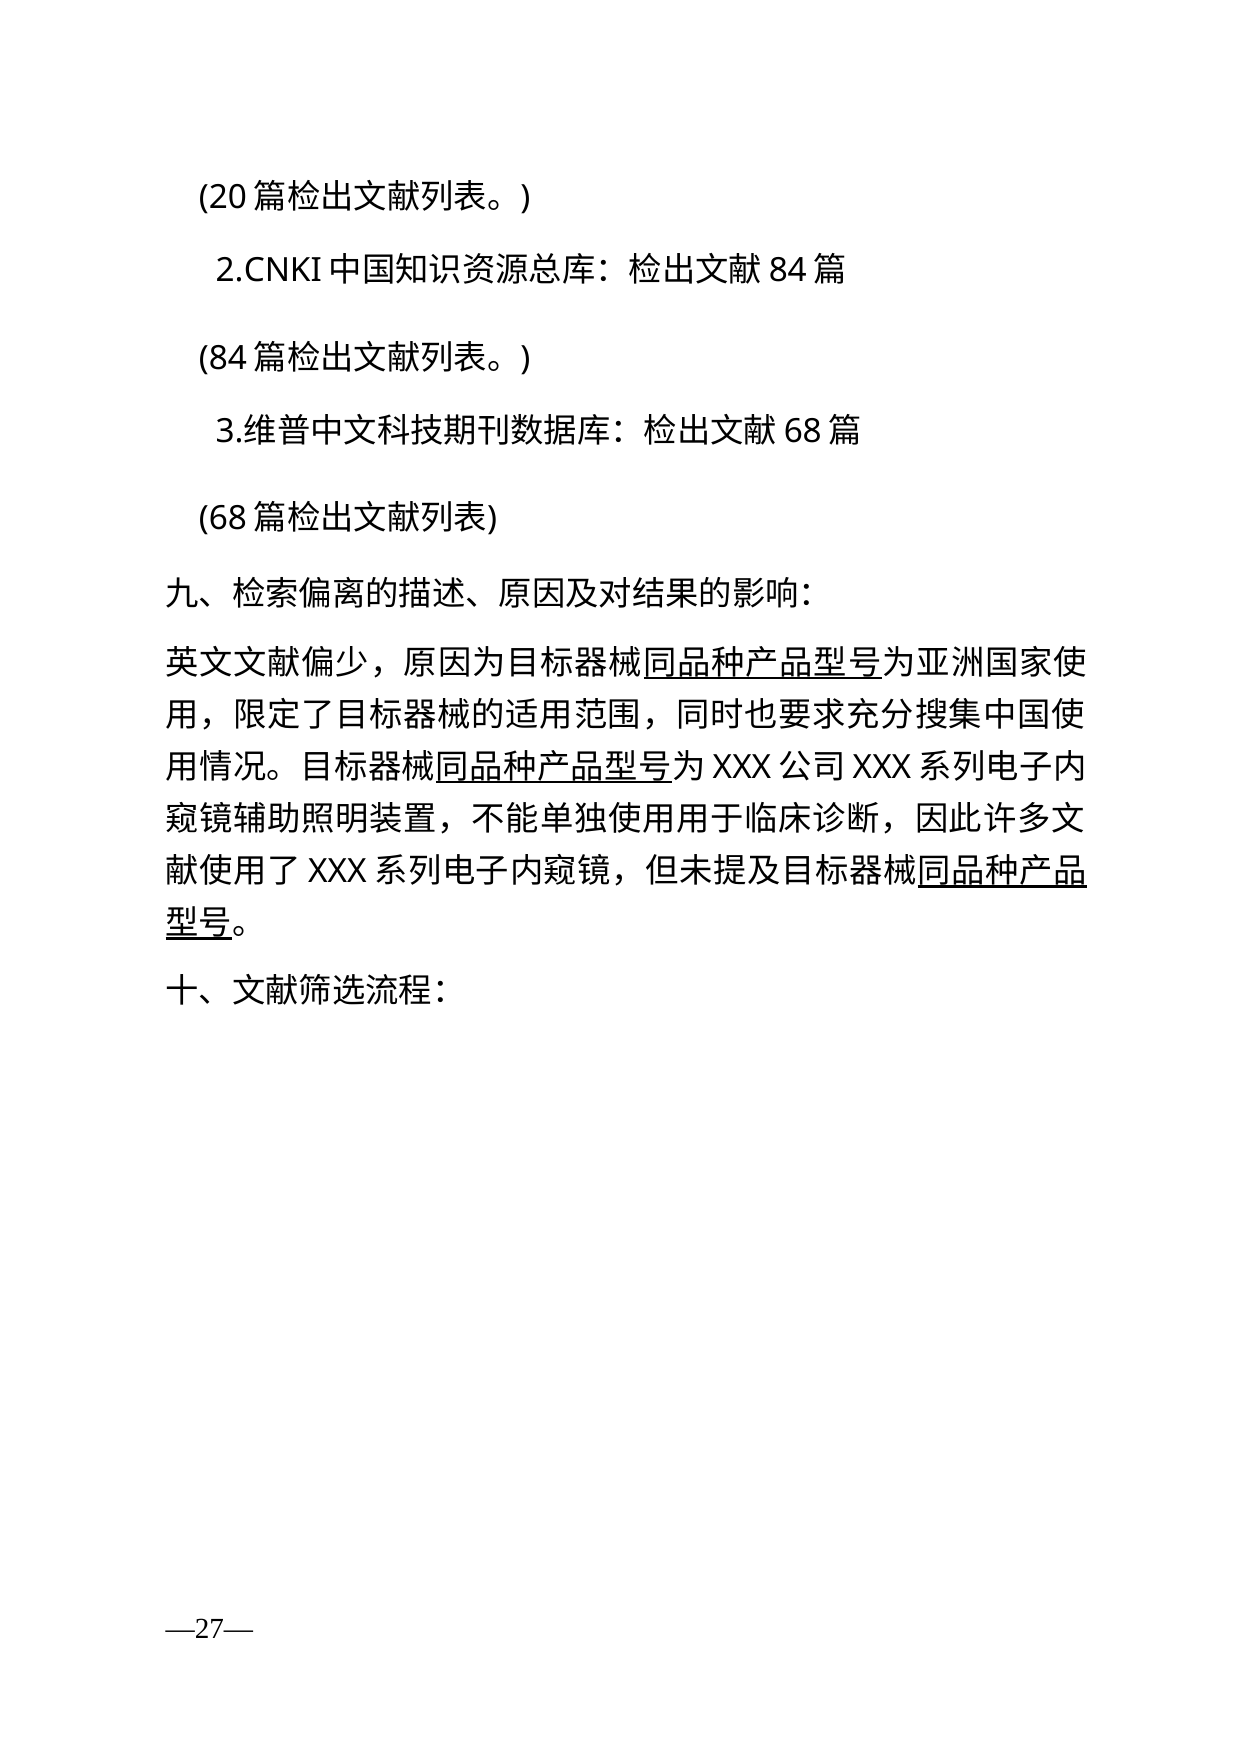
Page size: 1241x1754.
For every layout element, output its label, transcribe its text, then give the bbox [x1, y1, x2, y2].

text 3.维普中文科技期刊数据库：检出文献68篇 [165, 404, 1087, 452]
text (68篇检出文献列表) [165, 483, 1087, 548]
text (84篇检出文献列表。) [165, 322, 1087, 387]
text 十、文献筛选流程： [165, 961, 1087, 1013]
text 2.CNKI中国知识资源总库：检出文献84篇 [165, 243, 1087, 292]
text (20篇检出文献列表。) [165, 162, 1087, 227]
text 英文文献偏少，原因为目标器械同品种产品型号为亚洲国家使用，限定了目标器械的适用范围，同时也要求充分搜集中国使用情况。目标器械同品种产品型号为XXX公司XXX系列电子内窥镜辅助照明装置，不能单独使用用于临床诊断，因此许多文献使用了XXX系列电子内窥镜，但未提及目标器械同品种产品型号。 [165, 632, 1087, 945]
text 九、检索偏离的描述、原因及对结果的影响： [165, 564, 1087, 616]
